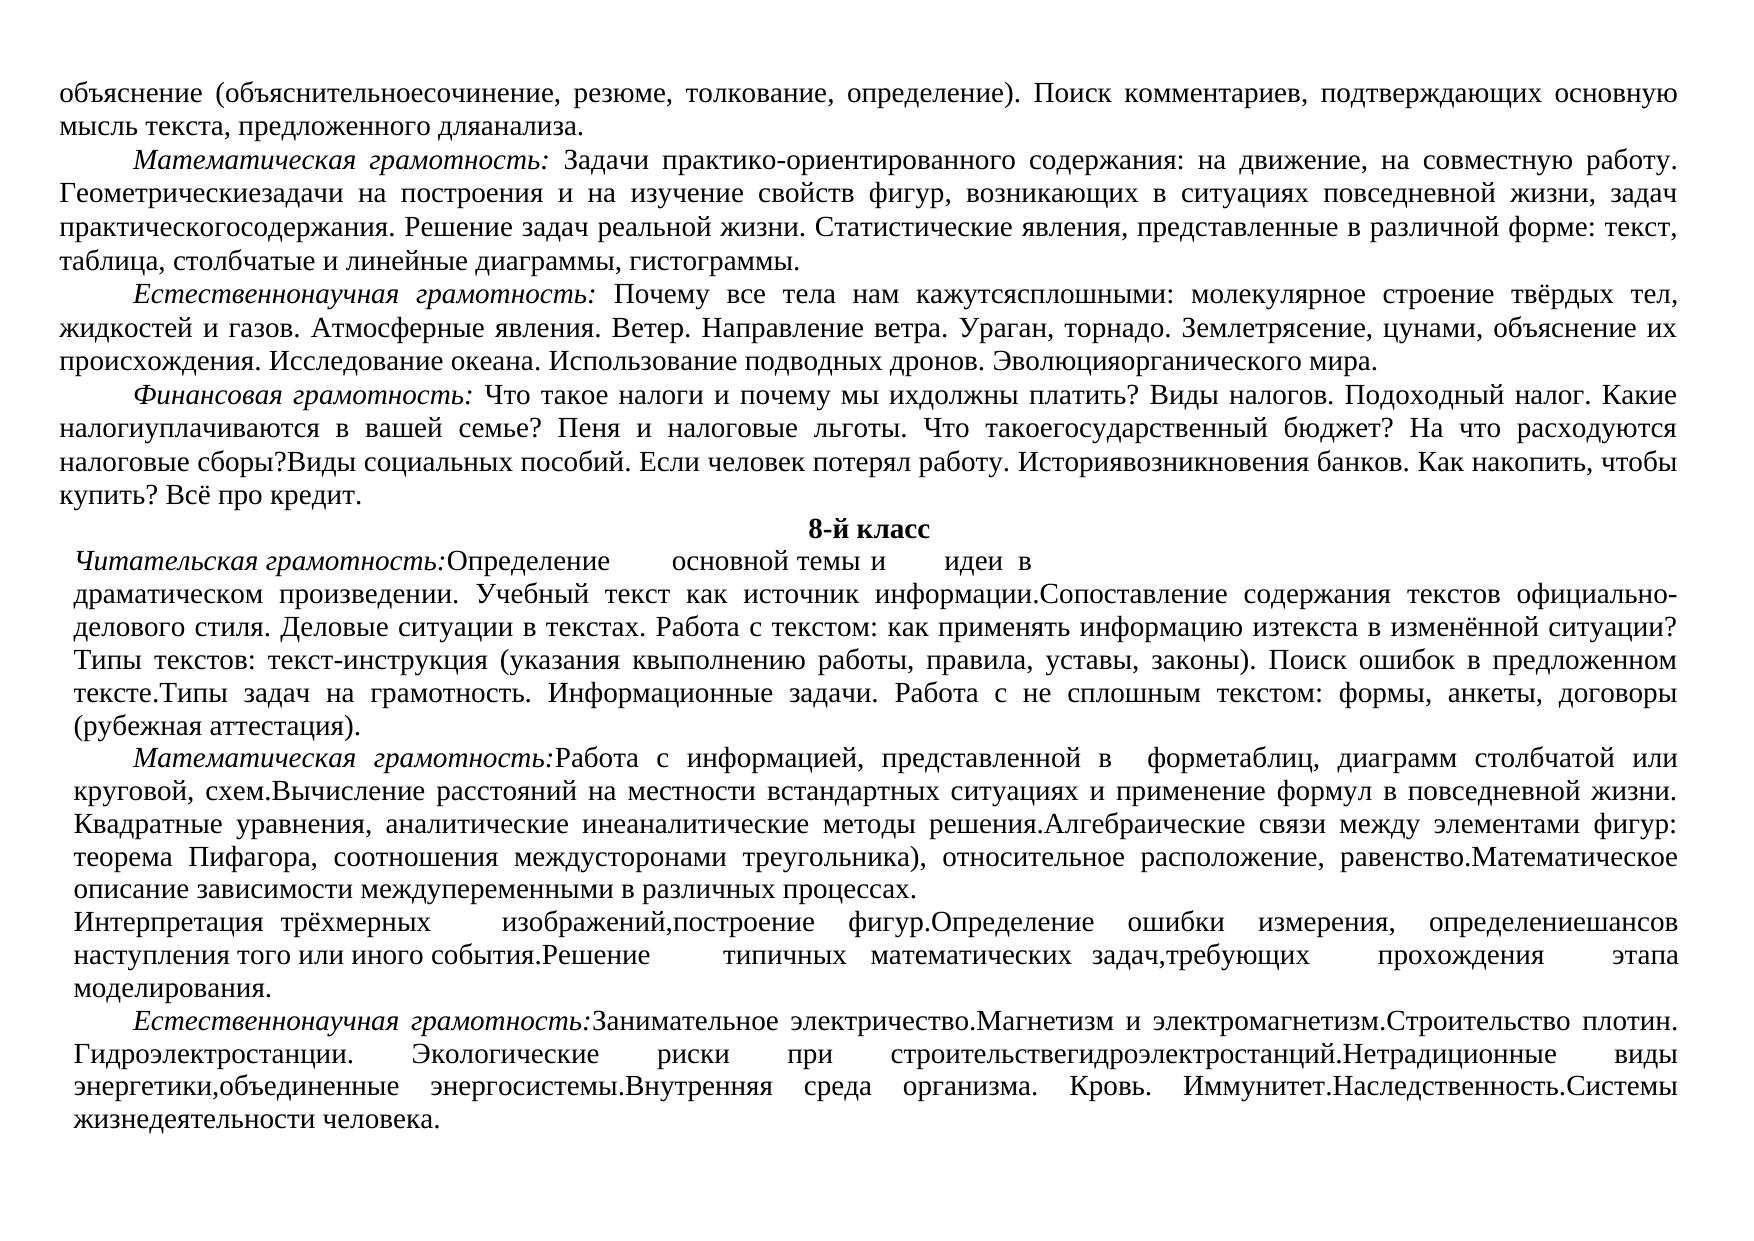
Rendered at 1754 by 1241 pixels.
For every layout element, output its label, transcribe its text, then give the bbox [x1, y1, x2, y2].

text драматическом произведении. Учебный текст как источник информации.Сопоставление содержания текстов официально-делового стиля. Деловые ситуации в текстах. Работа с текстом: как применять информацию изтекста в изменённой ситуации?Типы текстов: текст-инструкция (указания квыполнению работы, правила, уставы, законы). Поиск ошибок в предложенном тексте.Типы задач на грамотность. Информационные задачи. Работа с не сплошным текстом: формы, анкеты, договоры (рубежная аттестация). [73, 577, 1679, 741]
text Финансовая грамотность: Что такое налоги и почему мы ихдолжны платить? Виды налогов. Подоходный налог. Какие налогиуплачиваются в вашей семье? Пеня и налоговые льготы. Что такоегосударственный бюджет? На что расходуются налоговые сборы?Виды социальных пособий. Если человек потерял работу. Историявозникновения банков. Как накопить, чтобы купить? Всё про кредит. [59, 377, 1679, 511]
text Математическая грамотность:Работа с информацией, представленной в форметаблиц, диаграмм столбчатой или круговой, схем.Вычисление расстояний на местности встандартных ситуациях и применение формул в повседневной жизни. Квадратные уравнения, аналитические инеаналитические методы решения.Алгебраические связи между элементами фигур: теорема Пифагора, соотношения междусторонами треугольника), относительное расположение, равенство.Математическое описание зависимости междупеременными в различных процессах. [73, 741, 1679, 906]
text 8-й класс [59, 511, 1679, 544]
text Интерпретация трёхмерных изображений,построение фигур.Определение ошибки измерения, определениешансов наступления того или иного события.Решение типичных математических задач,требующих прохождения этапа моделирования. [73, 906, 1679, 1004]
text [59, 75, 1679, 142]
text Математическая грамотность: Задачи практико-ориентированного содержания: на движение, на совместную работу. Геометрическиезадачи на построения и на изучение свойств фигур, возникающих в ситуациях повседневной жизни, задач практическогосодержания. Решение задач реальной жизни. Статистические явления, представленные в различной форме: текст, таблица, столбчатые и линейные диаграммы, гистограммы. [59, 142, 1679, 276]
text Читательская грамотность:Определение основной темы и идеи в [70, 544, 1679, 577]
text Естественнонаучная грамотность: Почему все тела нам кажутсясплошными: молекулярное строение твёрдых тел, жидкостей и газов. Атмосферные явления. Ветер. Направление ветра. Ураган, торнадо. Землетрясение, цунами, объяснение их происхождения. Исследование океана. Использование подводных дронов. Эволюцияорганического мира. [59, 276, 1679, 377]
text Естественнонаучная грамотность:Занимательное электричество.Магнетизм и электромагнетизм.Строительство плотин. Гидроэлектростанции. Экологические риски при строительствегидроэлектростанций.Нетрадиционные виды энергетики,объединенные энергосистемы.Внутренняя среда организма. Кровь. Иммунитет.Наследственность.Системы жизнедеятельности человека. [73, 1004, 1679, 1135]
